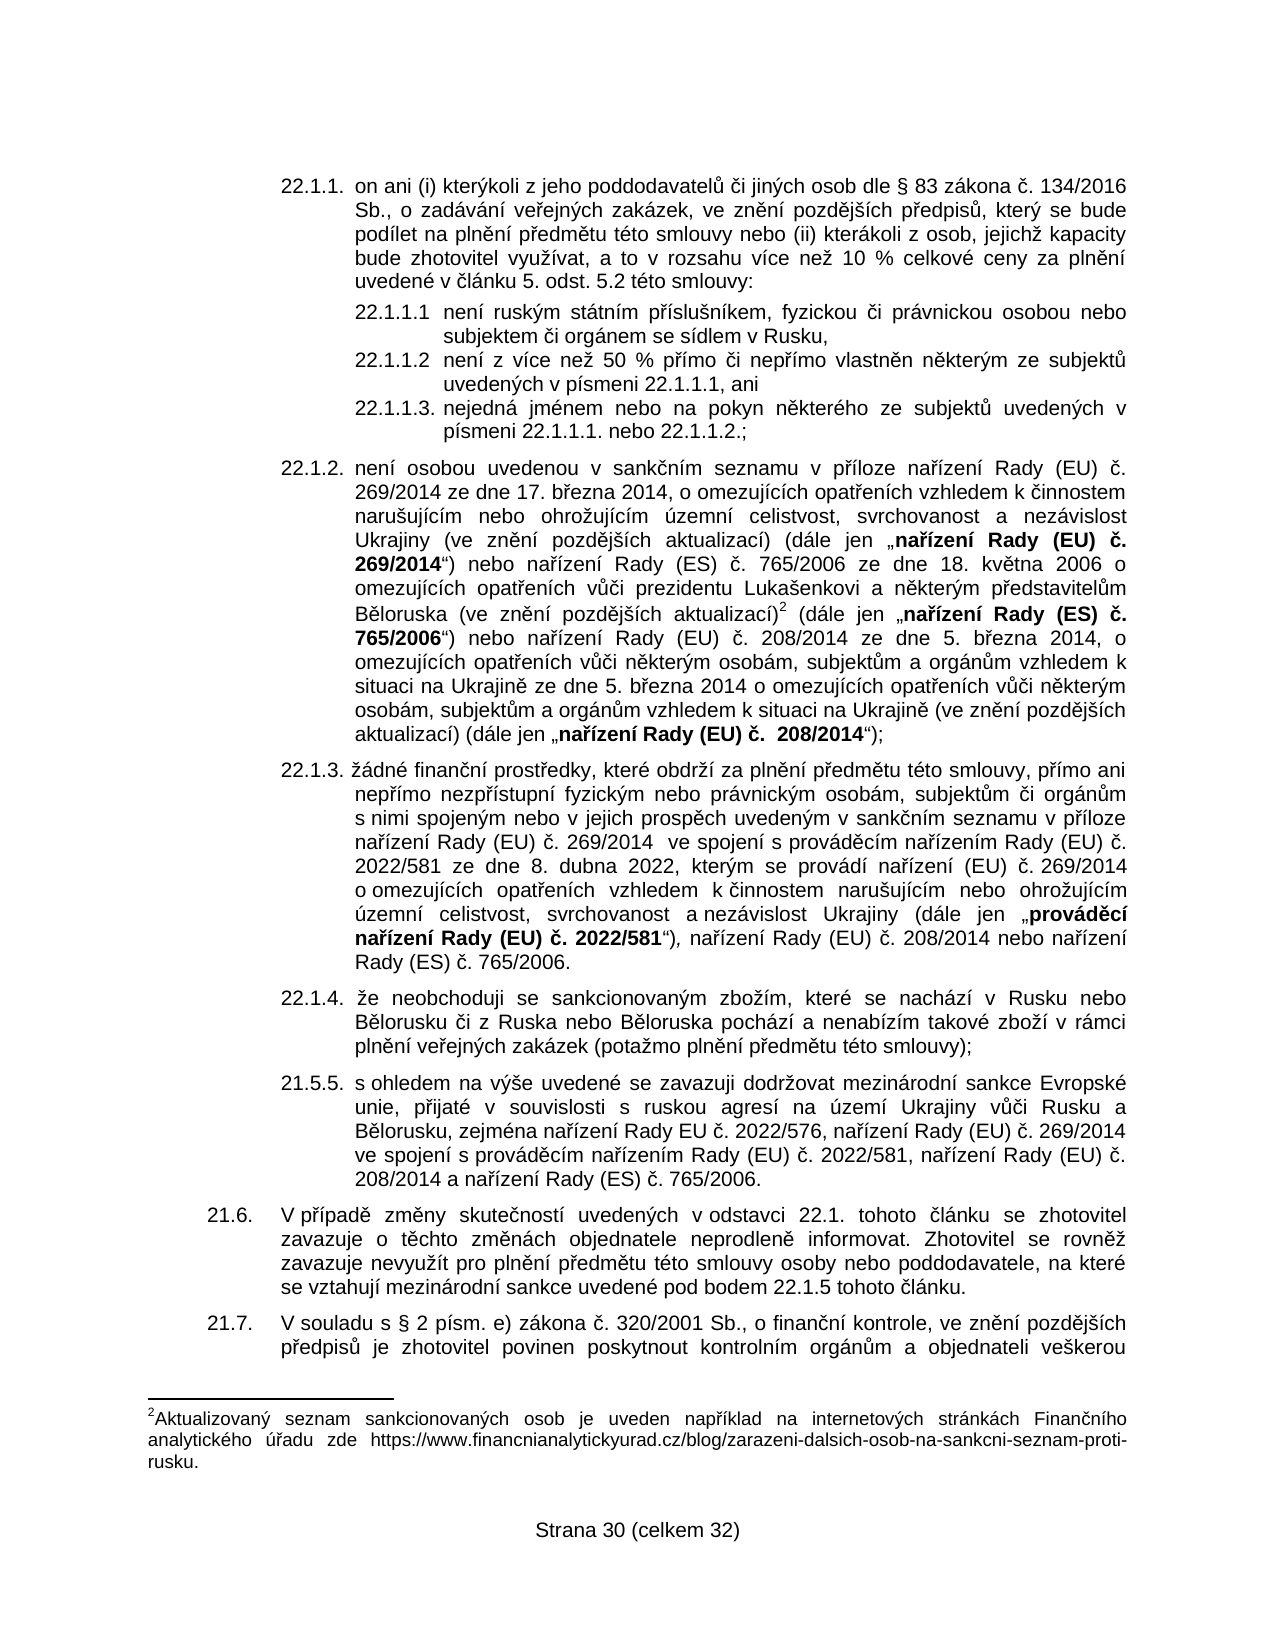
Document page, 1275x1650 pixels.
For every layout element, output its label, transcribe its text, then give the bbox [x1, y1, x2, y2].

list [207, 1311, 1127, 1359]
text 22.1.4. že neobchoduji se sankcionovaným zbožím, které se nachází v Rusku nebo Bělorusku či z Ruska nebo Běloruska pochází a nenabízím takové zboží v rámci plnění veřejných zakázek (potažmo plnění předmětu této smlouvy); [281, 986, 1127, 1058]
list s ohledem na výše uvedené se zavazuji dodržovat mezinárodní sankce Evropské unie, přijaté v souvislosti s ruskou agresí na území Ukrajiny vůči Rusku a Bělorusku, zejména nařízení Rady EU č. 2022/576, nařízení Rady (EU) č. 269/2014 ve spojení s prováděcím nařízením Rady (EU) č. 2022/581, nařízení Rady (EU) č. 208/2014 a nařízení Rady (ES) č. 765/2006. [281, 1071, 1127, 1190]
text 22.1.1.2 není z více než 50 % přímo či nepřímo vlastněn některým ze subjektů uvedených v písmeni 22.1.1.1, ani [354, 347, 1127, 395]
text 22.1.1.1 není ruským státním příslušníkem, fyzickou či právnickou osobou nebo subjektem či orgánem se sídlem v Rusku, [354, 299, 1127, 347]
text 22.1.3. žádné finanční prostředky, které obdrží za plnění předmětu této smlouvy, přímo ani nepřímo nezpřístupní fyzickým nebo právnickým osobám, subjektům či orgánům s nimi spojeným nebo v jejich prospěch uvedeným v sankčním seznamu v příloze nařízení Rady (EU) č. 269/2014 ve spojení s prováděcím nařízením Rady (EU) č. 2022/581 ze dne 8. dubna 2022, kterým se provádí nařízení (EU) č. 269/2014 o omezujících opatřeních vzhledem k činnostem narušujícím nebo ohrožujícím územní celistvost, svrchovanost a nezávislost Ukrajiny (dále jen „prováděcí nařízení Rady (EU) č. 2022/581“), nařízení Rady (EU) č. 208/2014 nebo nařízení Rady (ES) č. 765/2006. [281, 758, 1127, 974]
text 22.1.2. není osobou uvedenou v sankčním seznamu v příloze nařízení Rady (EU) č. 269/2014 ze dne 17. března 2014, o omezujících opatřeních vzhledem k činnostem narušujícím nebo ohrožujícím územní celistvost, svrchovanost a nezávislost Ukrajiny (ve znění pozdějších aktualizací) (dále jen „nařízení Rady (EU) č. 269/2014“) nebo nařízení Rady (ES) č. 765/2006 ze dne 18. května 2006 o omezujících opatřeních vůči prezidentu Lukašenkovi a některým představitelům Běloruska (ve znění pozdějších aktualizací) (dále jen „nařízení Rady (ES) č. 765/2006“) nebo nařízení Rady (EU) č. 208/2014 ze dne 5. března 2014, o omezujících opatřeních vůči některým osobám, subjektům a orgánům vzhledem k situaci na Ukrajině ze dne 5. března 2014 o omezujících opatřeních vůči některým osobám, subjektům a orgánům vzhledem k situaci na Ukrajině (ve znění pozdějších aktualizací) (dále jen „nařízení Rady (EU) č. 208/2014“); [281, 456, 1127, 746]
list V případě změny skutečností uvedených v odstavci 22.1. tohoto článku se zhotovitel zavazuje o těchto změnách objednatele neprodleně informovat. Zhotovitel se rovněž zavazuje nevyužít pro plnění předmětu této smlouvy osoby nebo poddodavatele, na které se vztahují mezinárodní sankce uvedené pod bodem 22.1.5 tohoto článku. [207, 1203, 1127, 1299]
text 22.1.1.3. nejedná jménem nebo na pokyn některého ze subjektů uvedených v písmeni 22.1.1.1. nebo 22.1.1.2.; [354, 395, 1127, 443]
list on ani (i) kterýkoli z jeho poddodavatelů či jiných osob dle § 83 zákona č. 134/2016 Sb., o zadávání veřejných zakázek, ve znění pozdějších předpisů, který se bude podílet na plnění předmětu této smlouvy nebo (ii) kterákoli z osob, jejichž kapacity bude zhotovitel využívat, a to v rozsahu více než 10 % celkové ceny za plnění uvedené v článku 5. odst. 5.2 této smlouvy: [281, 173, 1127, 293]
